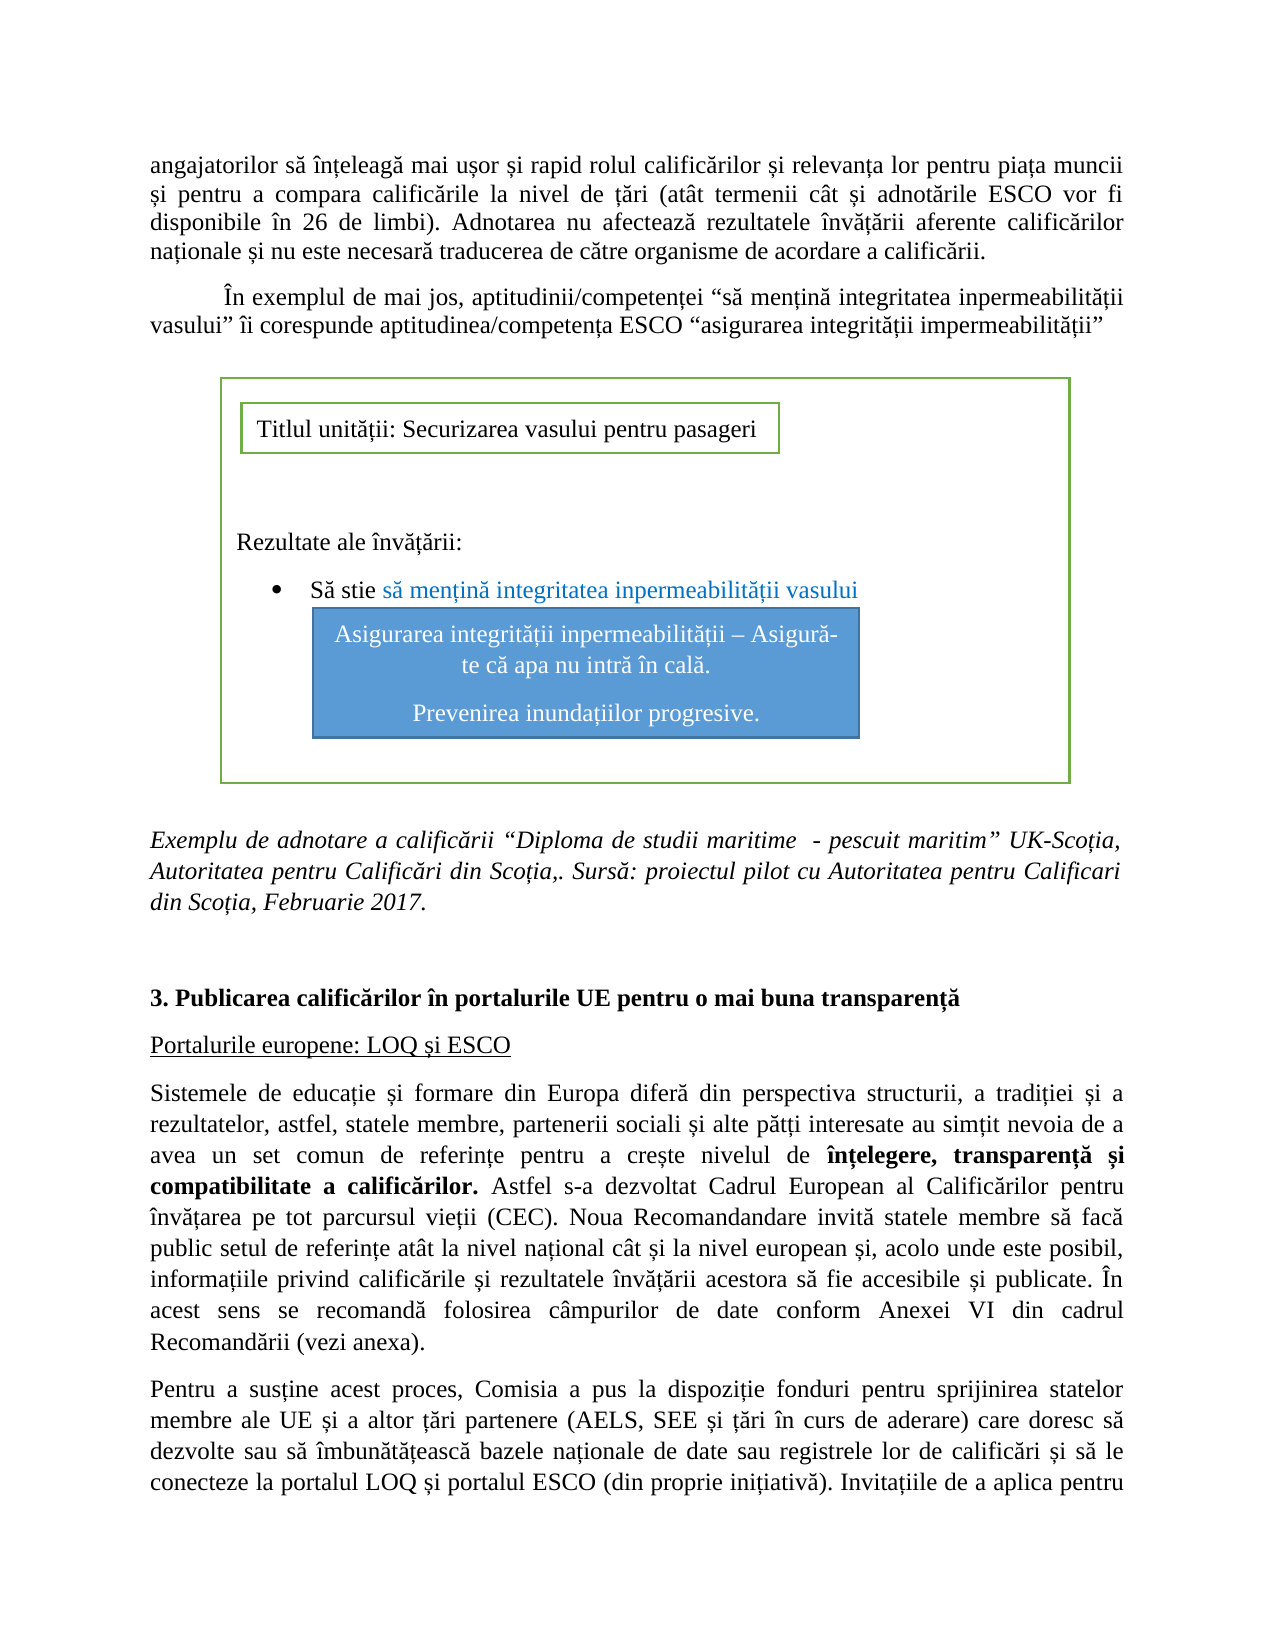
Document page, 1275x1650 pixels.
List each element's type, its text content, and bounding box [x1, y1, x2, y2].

text Portalurile europene: LOQ și ESCO [150, 1031, 1125, 1059]
text Exemplu de adnotare a calificării “Diploma de studii maritime - pescuit maritim” UK-Scoția, Autoritatea pentru Calificări din Scoția,. Sursă: proiectul pilot cu Autoritatea pentru Calificari din Scoția, Februarie 2017. [150, 825, 1125, 916]
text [150, 150, 1125, 265]
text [150, 1374, 1125, 1496]
text Sistemele de educație și formare din Europa diferă din perspectiva structurii, a tradiției și a rezultatelor, astfel, statele membre, partenerii sociali și alte pătți interesate au simțit nevoia de a avea un set comun de referințe pentru a crește nivelul de înțelegere, transparență și compatibilitate a calificărilor. Astfel s-a dezvoltat Cadrul European al Calificărilor pentru învățarea pe tot parcursul vieții (CEC). Noua Recomandandare invită statele membre să facă public setul de referințe atât la nivel național cât și la nivel european și, acolo unde este posibil, informațiile privind calificările și rezultatele învățării acestora să fie accesibile și publicate. În acest sens se recomandă folosirea câmpurilor de date conform Anexei VI din cadrul Recomandării (vezi anexa). [150, 1078, 1125, 1355]
text În exemplul de mai jos, aptitudinii/competenței “să mențină integritatea inpermeabilității vasului” îi corespunde aptitudinea/competența ESCO “asigurarea integrității impermeabilității” [150, 282, 1125, 339]
text 3. Publicarea calificărilor în portalurile UE pentru o mai buna transparență [150, 983, 1125, 1012]
